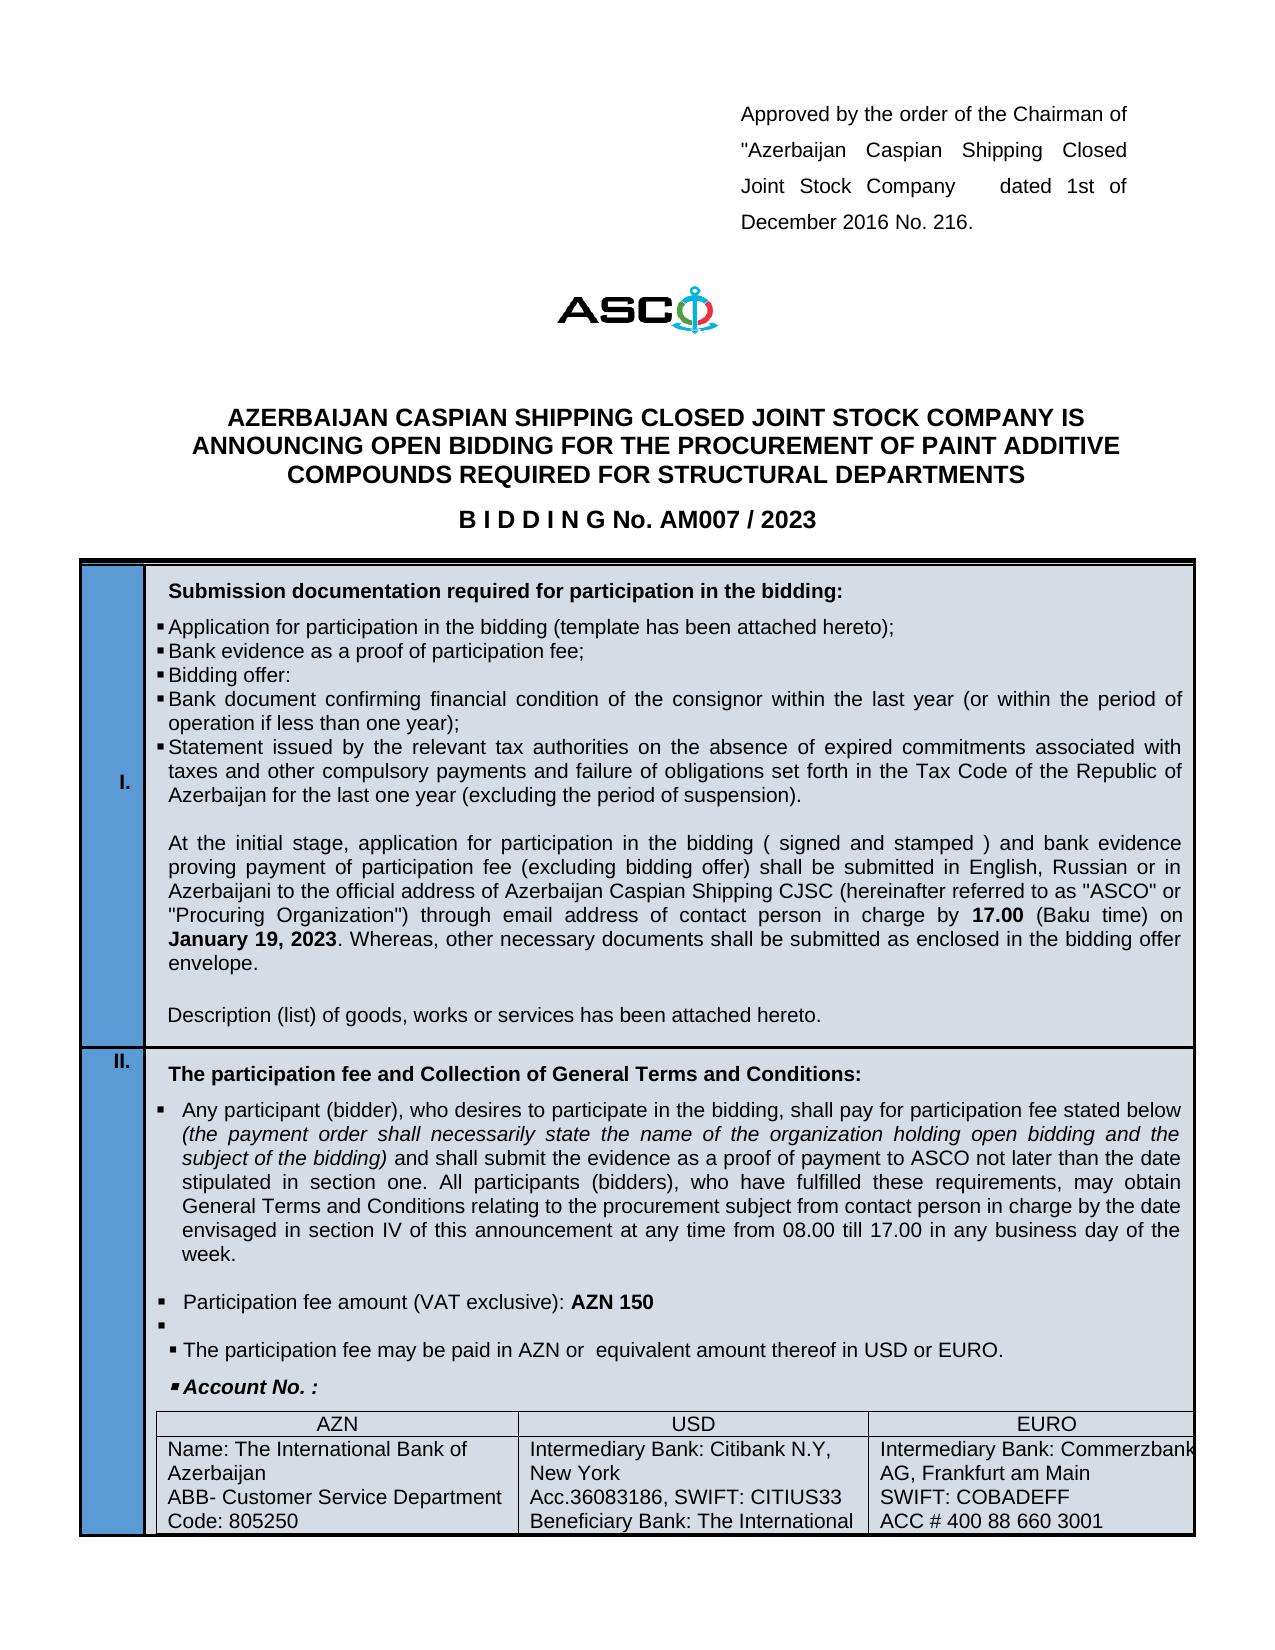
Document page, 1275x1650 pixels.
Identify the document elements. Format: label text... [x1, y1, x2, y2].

text AZERBAIJAN CASPIAN SHIPPING CLOSED JOINT STOCK COMPANY IS ANNOUNCING OPEN BIDDING FOR THE PROCUREMENT OF PAINT ADDITIVE COMPOUNDS REQUIRED FOR STRUCTURAL DEPARTMENTS [187, 402, 1125, 489]
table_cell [146, 1049, 1193, 1534]
text Approved by the order of the Chairman of "Azerbaijan Caspian Shipping Closed Joint Stock Company dated 1st of December 2016 No. 216. [741, 102, 1127, 234]
table_cell [82, 1049, 143, 1534]
table_header Submission documentation required for participation in the bidding: Application for participation in the bidding (template has been attached hereto); Bank evidence as a proof of participation fee; Bidding offer: Bank document confirming financial condition of the consignor within the last year (or within the period of operation if less than one year); Statement issued by the relevant tax authorities on the absence of expired commitments associated with taxes and other compulsory payments and failure of obligations set forth in the Tax Code of the Republic of Azerbaijan for the last one year (excluding the period of suspension). At the initial stage, application for participation in the bidding ( signed and stamped ) and bank evidence proving payment of participation fee (excluding bidding offer) shall be submitted in English, Russian or in Azerbaijani to the official address of Azerbaijan Caspian Shipping CJSC (hereinafter referred to as "ASCO" or "Procuring Organization") through email address of contact person in charge by 17.00 (Baku time) on January 19, 2023. Whereas, other necessary documents shall be submitted as enclosed in the bidding offer envelope. Description (list) of goods, works or services has been attached hereto. [146, 566, 1193, 1046]
picture [521, 245, 754, 374]
text B I D D I N G No. AM007 / 2023 [150, 505, 1125, 534]
table_header [82, 566, 143, 1046]
